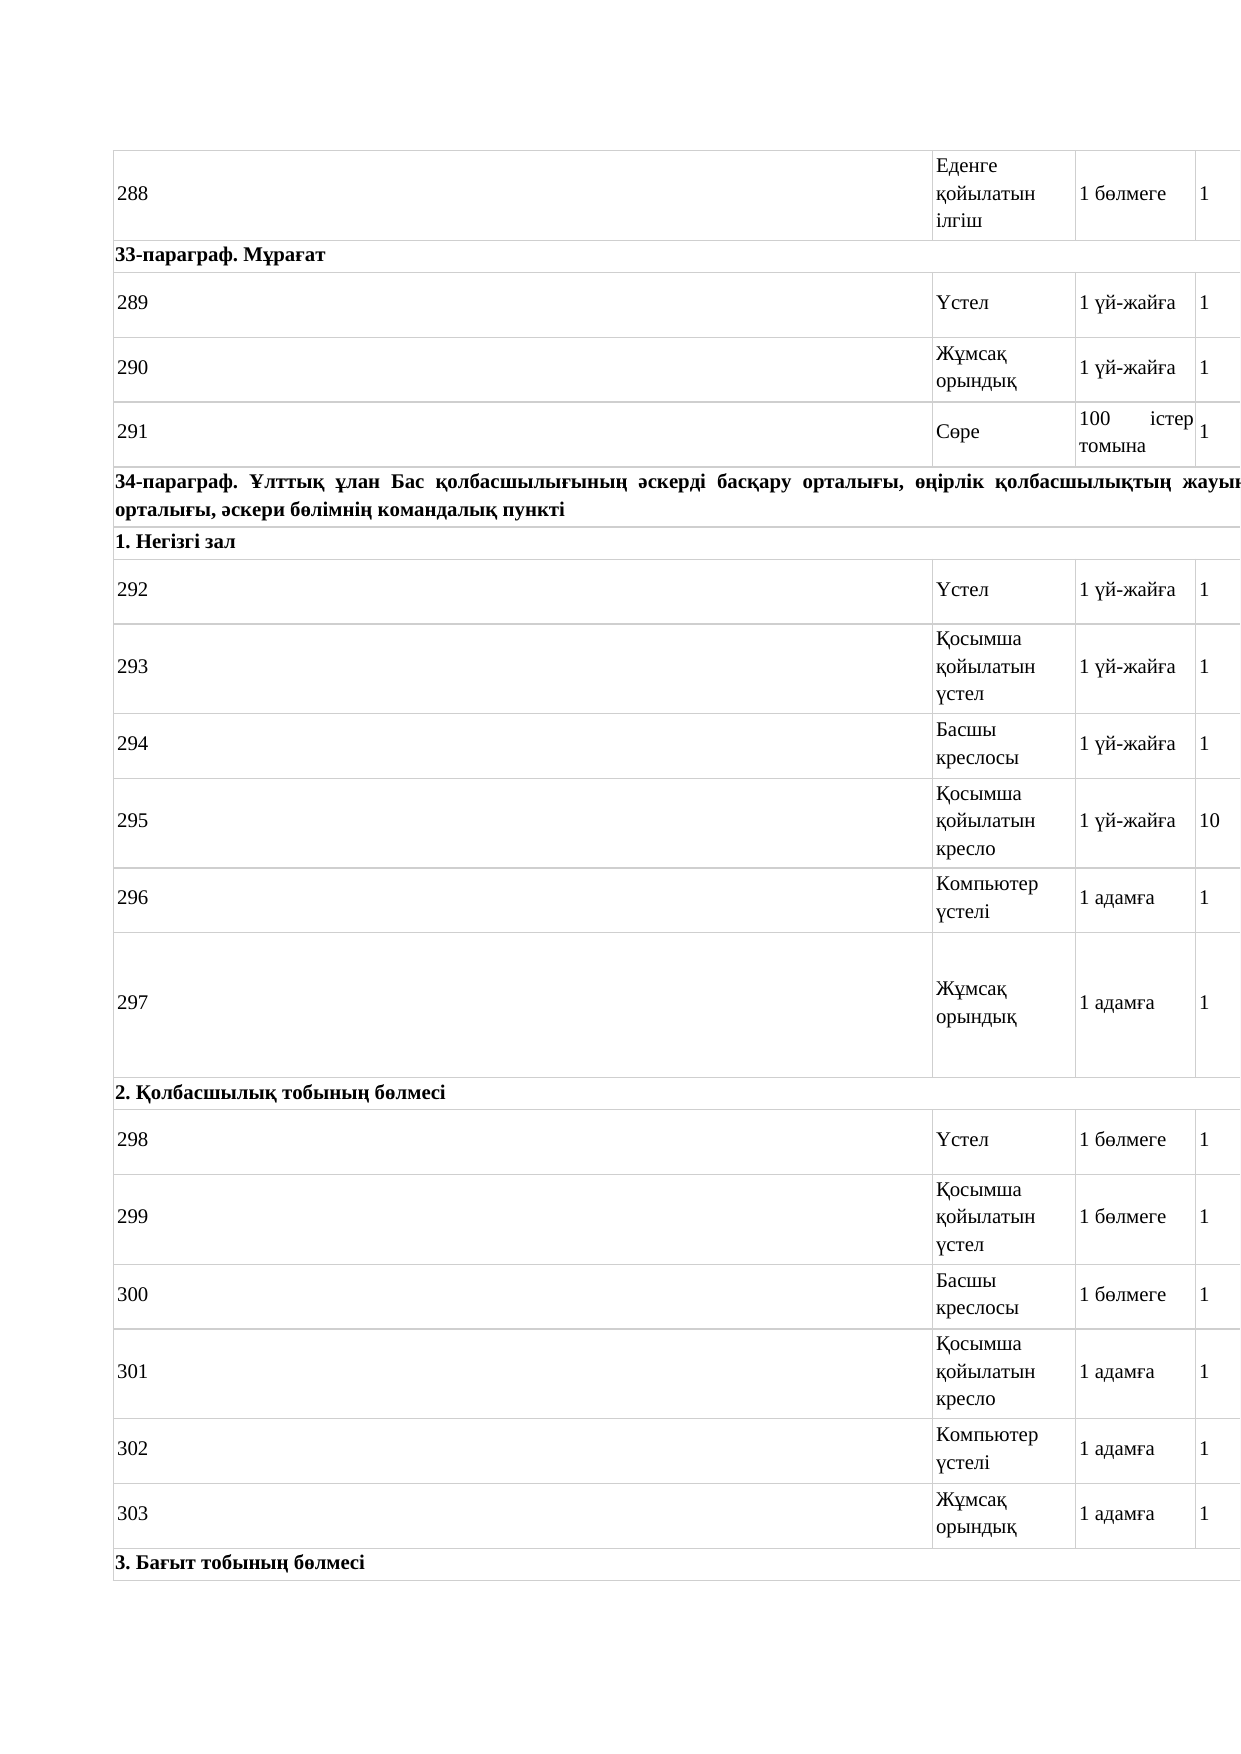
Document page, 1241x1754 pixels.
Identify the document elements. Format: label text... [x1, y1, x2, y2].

table_cell 100 істер томына [1076, 403, 1195, 466]
table_cell 1 [1196, 933, 1240, 1077]
table_cell 294 [114, 714, 932, 778]
table_cell Жұмсақ орындық [933, 1484, 1075, 1547]
table_cell Қосымша қойылатын үстел [933, 625, 1075, 713]
table_cell 1 адамға [1076, 1419, 1195, 1483]
table_cell 1 бөлмеге [1076, 1265, 1195, 1328]
table_cell Компьютер үстелі [933, 869, 1075, 932]
table_cell 3. Бағыт тобының бөлмесі [114, 1549, 1240, 1580]
table_cell Үстел [933, 560, 1075, 623]
table_cell 1 адамға [1076, 1484, 1195, 1547]
table_cell 1 адамға [1076, 933, 1195, 1077]
table_cell 1 адамға [1076, 869, 1195, 932]
table_cell 1 [1196, 714, 1240, 778]
table_cell 291 [114, 403, 932, 466]
table_cell 297 [114, 933, 932, 1077]
table_cell 1 үй-жайға [1076, 338, 1195, 401]
table_cell 1 [1196, 1419, 1240, 1483]
table_cell 1 бөлмеге [1076, 1110, 1195, 1174]
table_cell Үстел [933, 273, 1075, 337]
table_cell 1 адамға [1076, 1330, 1195, 1418]
table_cell 1 [1196, 625, 1240, 713]
table_cell 292 [114, 560, 932, 623]
table_cell 302 [114, 1419, 932, 1483]
table_cell 1 [1196, 403, 1240, 466]
table_cell 1 [1196, 560, 1240, 623]
table_cell 1. Негізгі зал [114, 528, 1240, 558]
table_cell 298 [114, 1110, 932, 1174]
table_cell 1 [1196, 1265, 1240, 1328]
table_cell 1 [1196, 1110, 1240, 1174]
table_cell Жұмсақ орындық [933, 933, 1075, 1077]
table_cell Қосымша қойылатын кресло [933, 779, 1075, 867]
table_cell 2. Қолбасшылық тобының бөлмесі [114, 1078, 1240, 1109]
table_cell Еденге қойылатын ілгіш [933, 151, 1075, 239]
table_cell 288 [114, 151, 932, 239]
table_cell 296 [114, 869, 932, 932]
table_cell 290 [114, 338, 932, 401]
table_cell Компьютер үстелі [933, 1419, 1075, 1483]
table_cell Қосымша қойылатын үстел [933, 1175, 1075, 1263]
table_cell 295 [114, 779, 932, 867]
table_cell 1 үй-жайға [1076, 714, 1195, 778]
table_cell Басшы креслосы [933, 714, 1075, 778]
table_cell 299 [114, 1175, 932, 1263]
table_cell 33-параграф. Мұрағат [114, 241, 1240, 272]
table_cell 1 үй-жайға [1076, 625, 1195, 713]
table_cell Жұмсақ орындық [933, 338, 1075, 401]
table_cell 1 үй-жайға [1076, 273, 1195, 337]
table_cell 1 [1196, 1330, 1240, 1418]
table_cell Қосымша қойылатын кресло [933, 1330, 1075, 1418]
table_cell 34-параграф. Ұлттық ұлан Бас қолбасшылығының әскерді басқару орталығы, өңірлік қолбасшылықтың жауынгерлік басқару орталығы, әскери бөлімнің командалық пункті [114, 468, 1240, 526]
table_cell 1 [1196, 1484, 1240, 1547]
table_cell 1 үй-жайға [1076, 779, 1195, 867]
table_cell 1 [1196, 869, 1240, 932]
table_cell 1 үй-жайға [1076, 560, 1195, 623]
table_cell 301 [114, 1330, 932, 1418]
table_cell Сөре [933, 403, 1075, 466]
table_cell 289 [114, 273, 932, 337]
table_cell 1 [1196, 151, 1240, 239]
table_cell 300 [114, 1265, 932, 1328]
table_cell Басшы креслосы [933, 1265, 1075, 1328]
table_cell 1 [1196, 338, 1240, 401]
table_cell 1 [1196, 273, 1240, 337]
table_cell 293 [114, 625, 932, 713]
table_cell 1 бөлмеге [1076, 1175, 1195, 1263]
table_cell 10 [1196, 779, 1240, 867]
table_cell Үстел [933, 1110, 1075, 1174]
table_cell 303 [114, 1484, 932, 1547]
table_cell 1 [1196, 1175, 1240, 1263]
table_cell 1 бөлмеге [1076, 151, 1195, 239]
